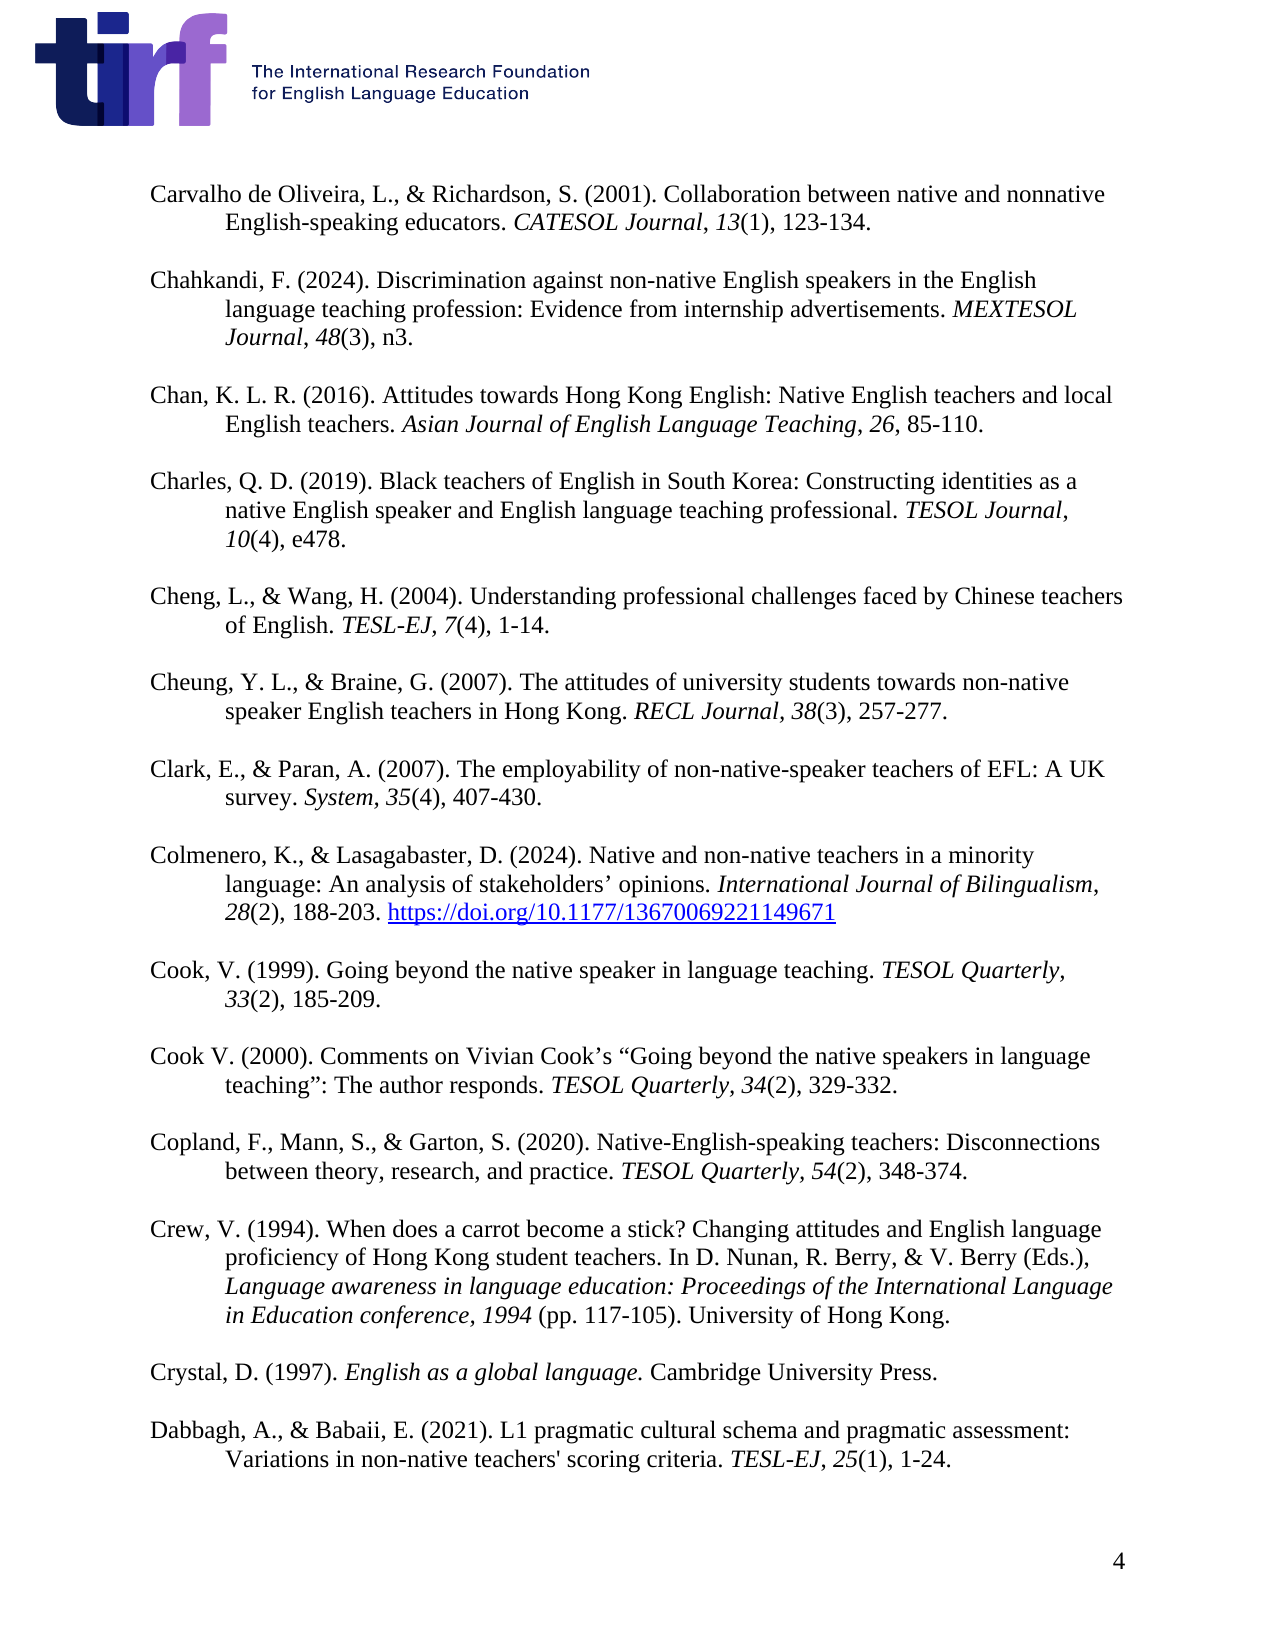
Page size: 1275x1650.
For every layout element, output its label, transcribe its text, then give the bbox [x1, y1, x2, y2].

text Carvalho de Oliveira, L., & Richardson, S. (2001). Collaboration between native and nonnative English-speaking educators. CATESOL Journal, 13(1), 123-134. [150, 179, 1125, 236]
text Cook V. (2000). Comments on Vivian Cook’s “Going beyond the native speakers in language teaching”: The author responds. TESOL Quarterly, 34(2), 329-332. [150, 1041, 1125, 1099]
text Copland, F., Mann, S., & Garton, S. (2020). Native-English-speaking teachers: Disconnections between theory, research, and practice. TESOL Quarterly, 54(2), 348-374. [150, 1127, 1125, 1185]
text Charles, Q. D. (2019). Black teachers of English in South Korea: Constructing identities as a native English speaker and English language teaching professional. TESOL Journal, 10(4), e478. [150, 466, 1125, 552]
text Crystal, D. (1997). English as a global language. Cambridge University Press. [150, 1357, 1125, 1386]
text Chan, K. L. R. (2016). Attitudes towards Hong Kong English: Native English teachers and local English teachers. Asian Journal of English Language Teaching, 26, 85-110. [150, 380, 1125, 437]
text Crew, V. (1994). When does a carrot become a stick? Changing attitudes and English language proficiency of Hong Kong student teachers. In D. Nunan, R. Berry, & V. Berry (Eds.), Language awareness in language education: Proceedings of the International Language in Education conference, 1994 (pp. 117-105). University of Hong Kong. [150, 1214, 1125, 1329]
text Dabbagh, A., & Babaii, E. (2021). L1 pragmatic cultural schema and pragmatic assessment: Variations in non-native teachers' scoring criteria. TESL-EJ, 25(1), 1-24. [150, 1415, 1125, 1472]
text Cheng, L., & Wang, H. (2004). Understanding professional challenges faced by Chinese teachers of English. TESL-EJ, 7(4), 1-14. [150, 581, 1125, 639]
text Clark, E., & Paran, A. (2007). The employability of non-native-speaker teachers of EFL: A UK survey. System, 35(4), 407-430. [150, 754, 1125, 811]
text Colmenero, K., & Lasagabaster, D. (2024). Native and non-native teachers in a minority language: An analysis of stakeholders’ opinions. International Journal of Bilingualism, 28(2), 188-203. https://doi.org/10.1177/13670069221149671 [150, 840, 1125, 926]
text Cook, V. (1999). Going beyond the native speaker in language teaching. TESOL Quarterly, 33(2), 185-209. [150, 955, 1125, 1012]
text Chahkandi, F. (2024). Discrimination against non-native English speakers in the English language teaching profession: Evidence from internship advertisements. MEXTESOL Journal, 48(3), n3. [150, 265, 1125, 351]
picture [35, 12, 595, 126]
text Cheung, Y. L., & Braine, G. (2007). The attitudes of university students towards non-native speaker English teachers in Hong Kong. RECL Journal, 38(3), 257-277. [150, 667, 1125, 725]
